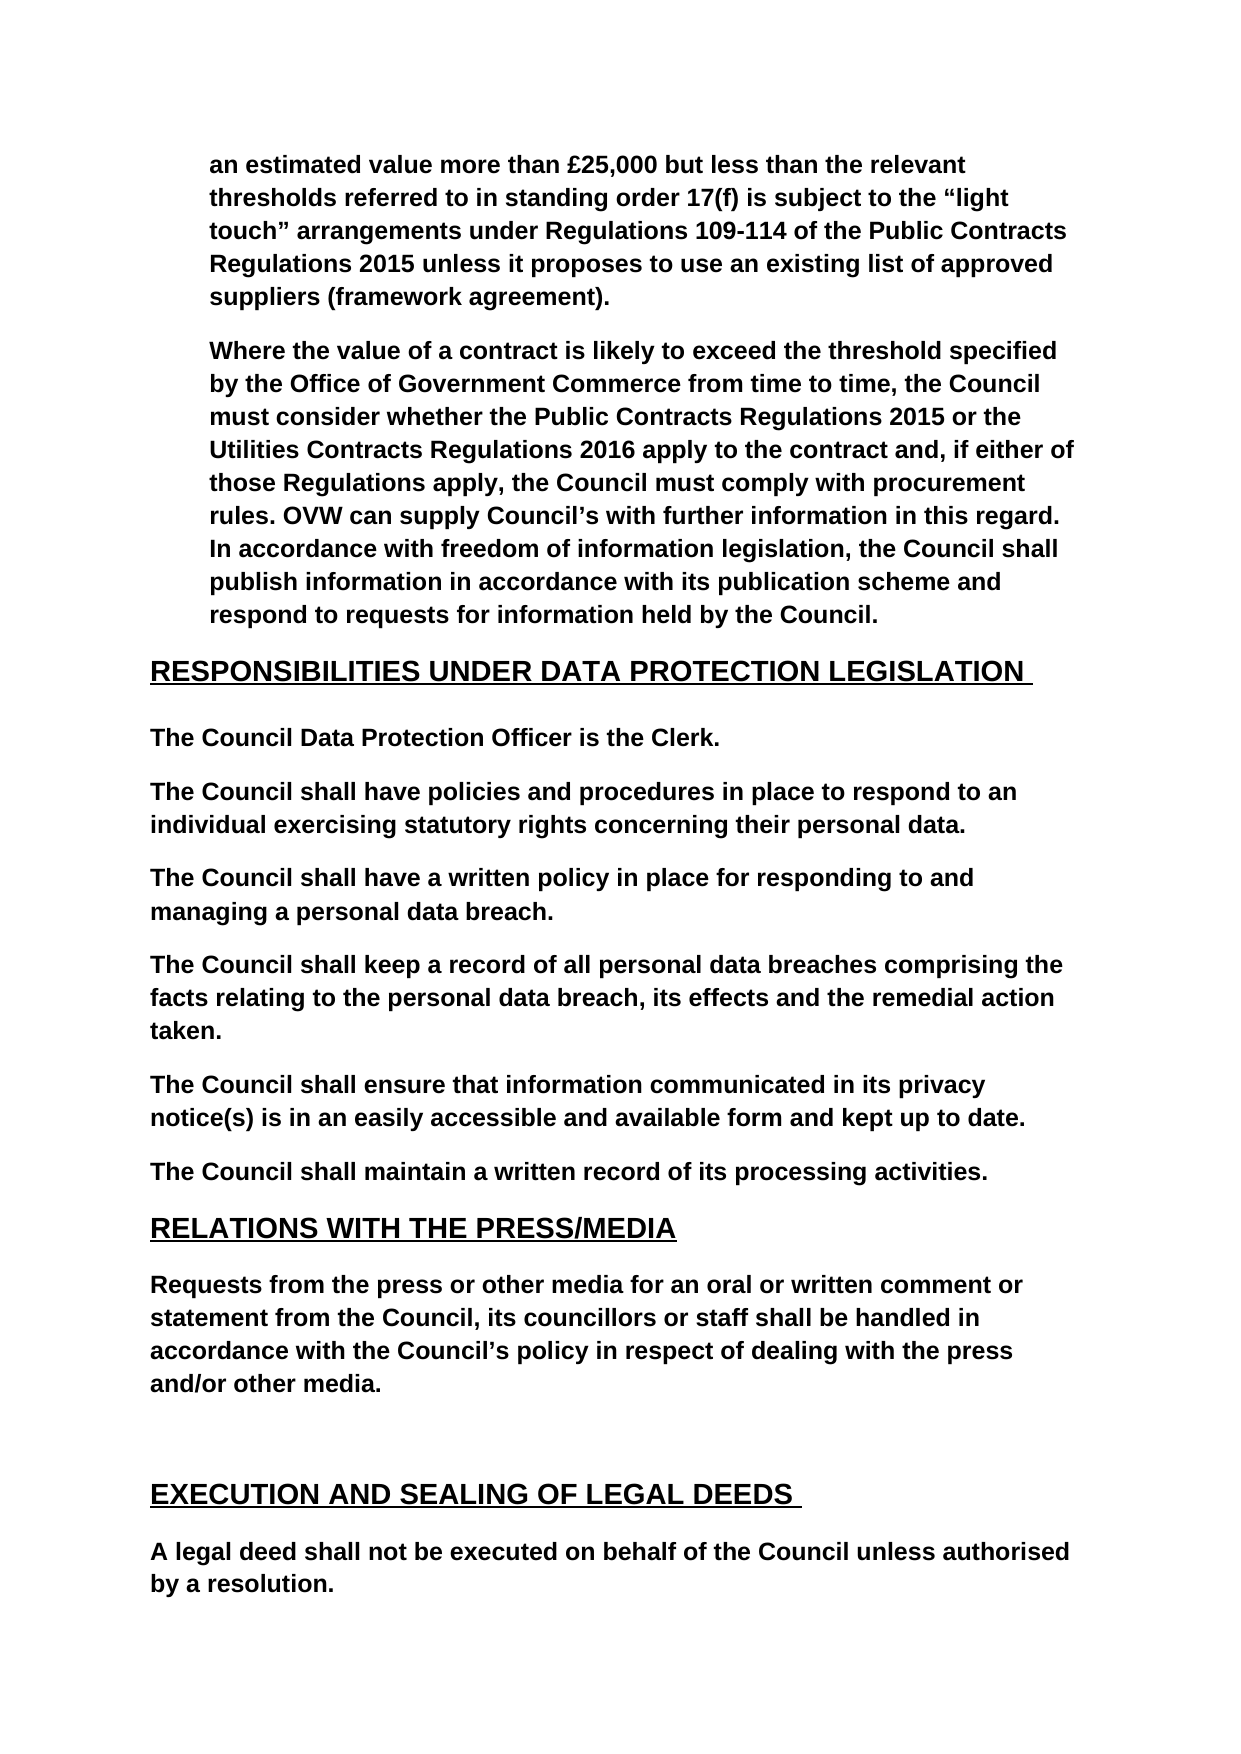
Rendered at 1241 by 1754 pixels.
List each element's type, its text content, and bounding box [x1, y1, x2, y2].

text The Council shall have policies and procedures in place to respond to an individual exercising statutory rights concerning their personal data. [150, 777, 1090, 838]
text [209, 150, 1090, 311]
text The Council shall have a written policy in place for responding to and managing a personal data breach. [150, 863, 1090, 925]
text In accordance with freedom of information legislation, the Council shall publish information in accordance with its publication scheme and respond to requests for information held by the Council. [209, 534, 1090, 629]
text The Council shall ensure that information communicated in its privacy notice(s) is in an easily accessible and available form and kept up to date. [150, 1070, 1090, 1132]
text Requests from the press or other media for an oral or written comment or statement from the Council, its councillors or staff shall be handled in accordance with the Council’s policy in respect of dealing with the press and/or other media. [150, 1270, 1090, 1398]
text The Council Data Protection Officer is the Clerk. [150, 723, 1090, 751]
subtitle RESPONSIBILITIES UNDER DATA PROTECTION LEGISLATION [150, 654, 1090, 687]
subtitle EXECUTION AND SEALING OF LEGAL DEEDS [150, 1477, 1090, 1511]
text A legal deed shall not be executed on behalf of the Council unless authorised by a resolution. [150, 1536, 1090, 1598]
text Where the value of a contract is likely to exceed the threshold specified by the Office of Government Commerce from time to time, the Council must consider whether the Public Contracts Regulations 2015 or the Utilities Contracts Regulations 2016 apply to the contract and, if either of those Regulations apply, the Council must comply with procurement rules. OVW can supply Council’s with further information in this regard. [209, 336, 1090, 530]
text The Council shall keep a record of all personal data breaches comprising the facts relating to the personal data breach, its effects and the remedial action taken. [150, 950, 1090, 1045]
subtitle RELATIONS WITH THE PRESS/MEDIA [150, 1211, 1090, 1244]
text The Council shall maintain a written record of its processing activities. [150, 1157, 1090, 1186]
